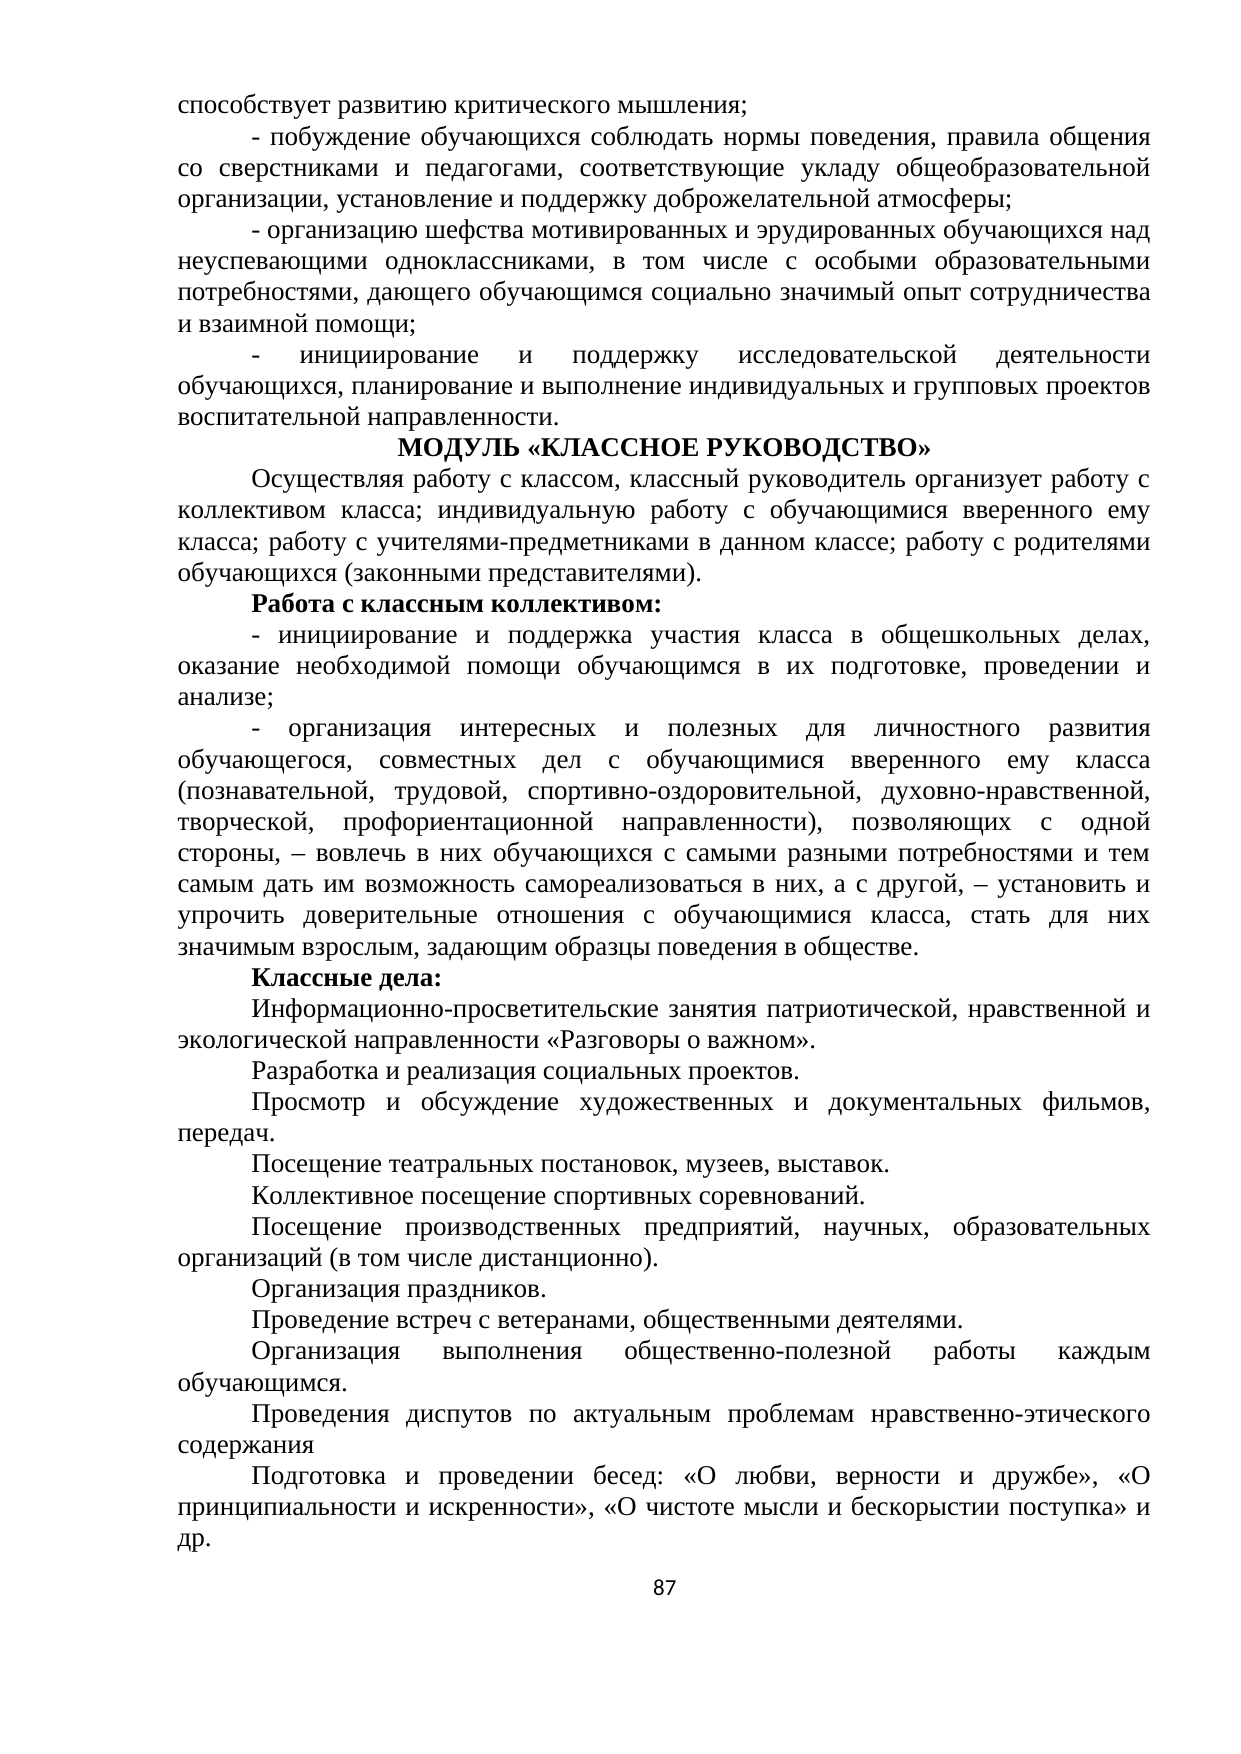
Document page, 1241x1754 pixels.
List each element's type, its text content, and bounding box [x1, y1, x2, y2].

text Осуществляя работу с классом, классный руководитель организует работу с коллективом класса; индивидуальную работу с обучающимися вверенного ему класса; работу с учителями-предметниками в данном классе; работу с родителями обучающихся (законными представителями). [177, 462, 1152, 587]
text - инициирование и поддержку исследовательской деятельности обучающихся, планирование и выполнение индивидуальных и групповых проектов воспитательной направленности. [177, 338, 1152, 431]
text Коллективное посещение спортивных соревнований. [177, 1179, 1152, 1210]
text Посещение театральных постановок, музеев, выставок. [177, 1148, 1152, 1179]
text Информационно-просветительские занятия патриотической, нравственной и экологической направленности «Разговоры о важном». [177, 992, 1152, 1054]
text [177, 89, 1152, 120]
text - инициирование и поддержка участия класса в общешкольных делах, оказание необходимой помощи обучающимся в их подготовке, проведении и анализе; [177, 618, 1152, 712]
text Проведения диспутов по актуальным проблемам нравственно-этического содержания [177, 1397, 1152, 1459]
text Работа с классным коллективом: [177, 587, 1152, 618]
text - побуждение обучающихся соблюдать нормы поведения, правила общения со сверстниками и педагогами, соответствующие укладу общеобразовательной организации, установление и поддержку доброжелательной атмосферы; [177, 120, 1152, 213]
text Разработка и реализация социальных проектов. [177, 1054, 1152, 1085]
text Проведение встреч с ветеранами, общественными деятелями. [177, 1303, 1152, 1334]
text Посещение производственных предприятий, научных, образовательных организаций (в том числе дистанционно). [177, 1210, 1152, 1272]
text - организацию шефства мотивированных и эрудированных обучающихся над неуспевающими одноклассниками, в том числе с особыми образовательными потребностями, дающего обучающимся социально значимый опыт сотрудничества и взаимной помощи; [177, 213, 1152, 338]
text Организация выполнения общественно-полезной работы каждым обучающимся. [177, 1334, 1152, 1397]
text МОДУЛЬ «КЛАССНОЕ РУКОВОДСТВО» [177, 431, 1152, 462]
text - организация интересных и полезных для личностного развития обучающегося, совместных дел с обучающимися вверенного ему класса (познавательной, трудовой, спортивно-оздоровительной, духовно-нравственной, творческой, профориентационной направленности), позволяющих с одной стороны, – вовлечь в них обучающихся с самыми разными потребностями и тем самым дать им возможность самореализоваться в них, а с другой, – установить и упрочить доверительные отношения с обучающимися класса, стать для них значимым взрослым, задающим образцы поведения в обществе. [177, 712, 1152, 961]
text Организация праздников. [177, 1272, 1152, 1303]
text Просмотр и обсуждение художественных и документальных фильмов, передач. [177, 1085, 1152, 1148]
text Классные дела: [177, 961, 1152, 992]
text Подготовка и проведении бесед: «О любви, верности и дружбе», «О принципиальности и искренности», «О чистоте мысли и бескорыстии поступка» и др. [177, 1459, 1152, 1552]
